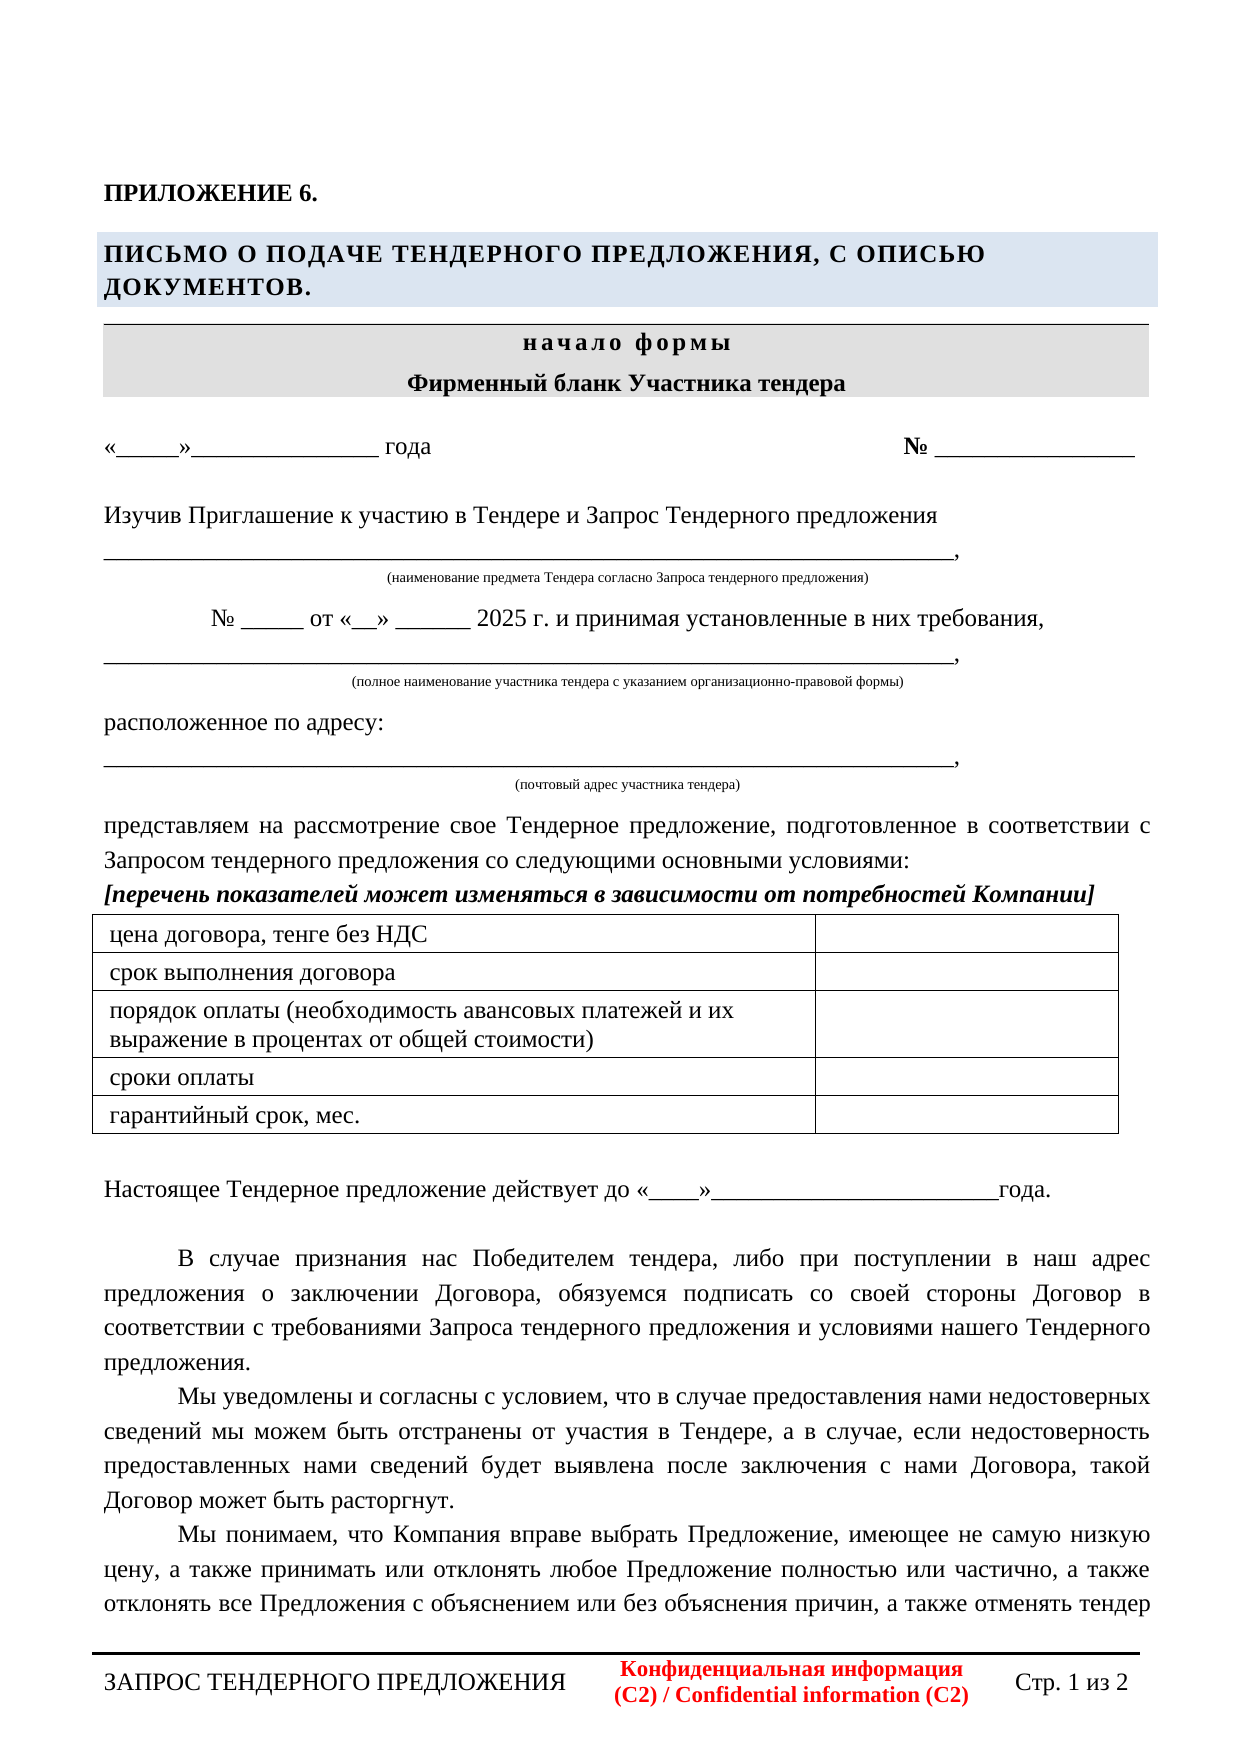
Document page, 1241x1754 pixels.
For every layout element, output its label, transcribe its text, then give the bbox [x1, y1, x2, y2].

text Изучив Приглашение к участию в Тендере и Запрос Тендерного предложения [103, 500, 1152, 529]
text (полное наименование участника тендера с указанием организационно-правовой формы) [103, 672, 1152, 701]
table_cell срок выполнения договора [93, 953, 815, 990]
subtitle Письмо о подаче Тендерного предложения, с описью документов. [104, 239, 1152, 300]
table_cell [816, 1058, 1118, 1095]
text В случае признания нас Победителем тендера, либо при поступлении в наш адрес предложения о заключении Договора, обязуемся подписать со своей стороны Договор в соответствии с требованиями Запроса тендерного предложения и условиями нашего Тендерного предложения. [103, 1243, 1152, 1376]
text ПРИЛОЖЕНИЕ 6. [103, 178, 1152, 207]
table_cell сроки оплаты [93, 1058, 815, 1095]
text Мы уведомлены и согласны с условием, что в случае предоставления нами недостоверных сведений мы можем быть отстранены от участия в Тендере, а в случае, если недостоверность предоставленных нами сведений будет выявлена после заключения с нами Договора, такой Договор может быть расторгнут. [103, 1381, 1152, 1513]
table_header цена договора, тенге без НДС [93, 915, 815, 952]
text [перечень показателей может изменяться в зависимости от потребностей Компании] [103, 879, 1152, 908]
table_cell [816, 1096, 1118, 1133]
table_header [816, 915, 1118, 952]
text ____________________________________________________________________, [103, 534, 1152, 563]
text (почтовый адрес участника тендера) [103, 776, 1152, 804]
text «_____»_______________ года № ________________ [103, 431, 1152, 460]
text Фирменный бланк Участника тендера [103, 365, 1149, 397]
text (наименование предмета Тендера согласно Запроса тендерного предложения) [103, 569, 1152, 598]
text № _____ от «__» ______ 2025 г. и принимая установленные в них требования, [103, 603, 1152, 632]
text ____________________________________________________________________, [103, 741, 1152, 770]
table_cell [816, 953, 1118, 990]
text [103, 1519, 1152, 1617]
text представляем на рассмотрение свое Тендерное предложение, подготовленное в соответствии с Запросом тендерного предложения со следующими основными условиями: [103, 810, 1152, 873]
table_cell порядок оплаты (необходимость авансовых платежей и их выражение в процентах от общей стоимости) [93, 991, 815, 1057]
text Настоящее Тендерное предложение действует до «____»_______________________года. [103, 1174, 1152, 1203]
text начало формы [103, 325, 1149, 355]
table_cell гарантийный срок, мес. [93, 1096, 815, 1133]
table_cell [816, 991, 1118, 1057]
text расположенное по адресу: [103, 707, 1152, 736]
text ____________________________________________________________________, [103, 638, 1152, 667]
